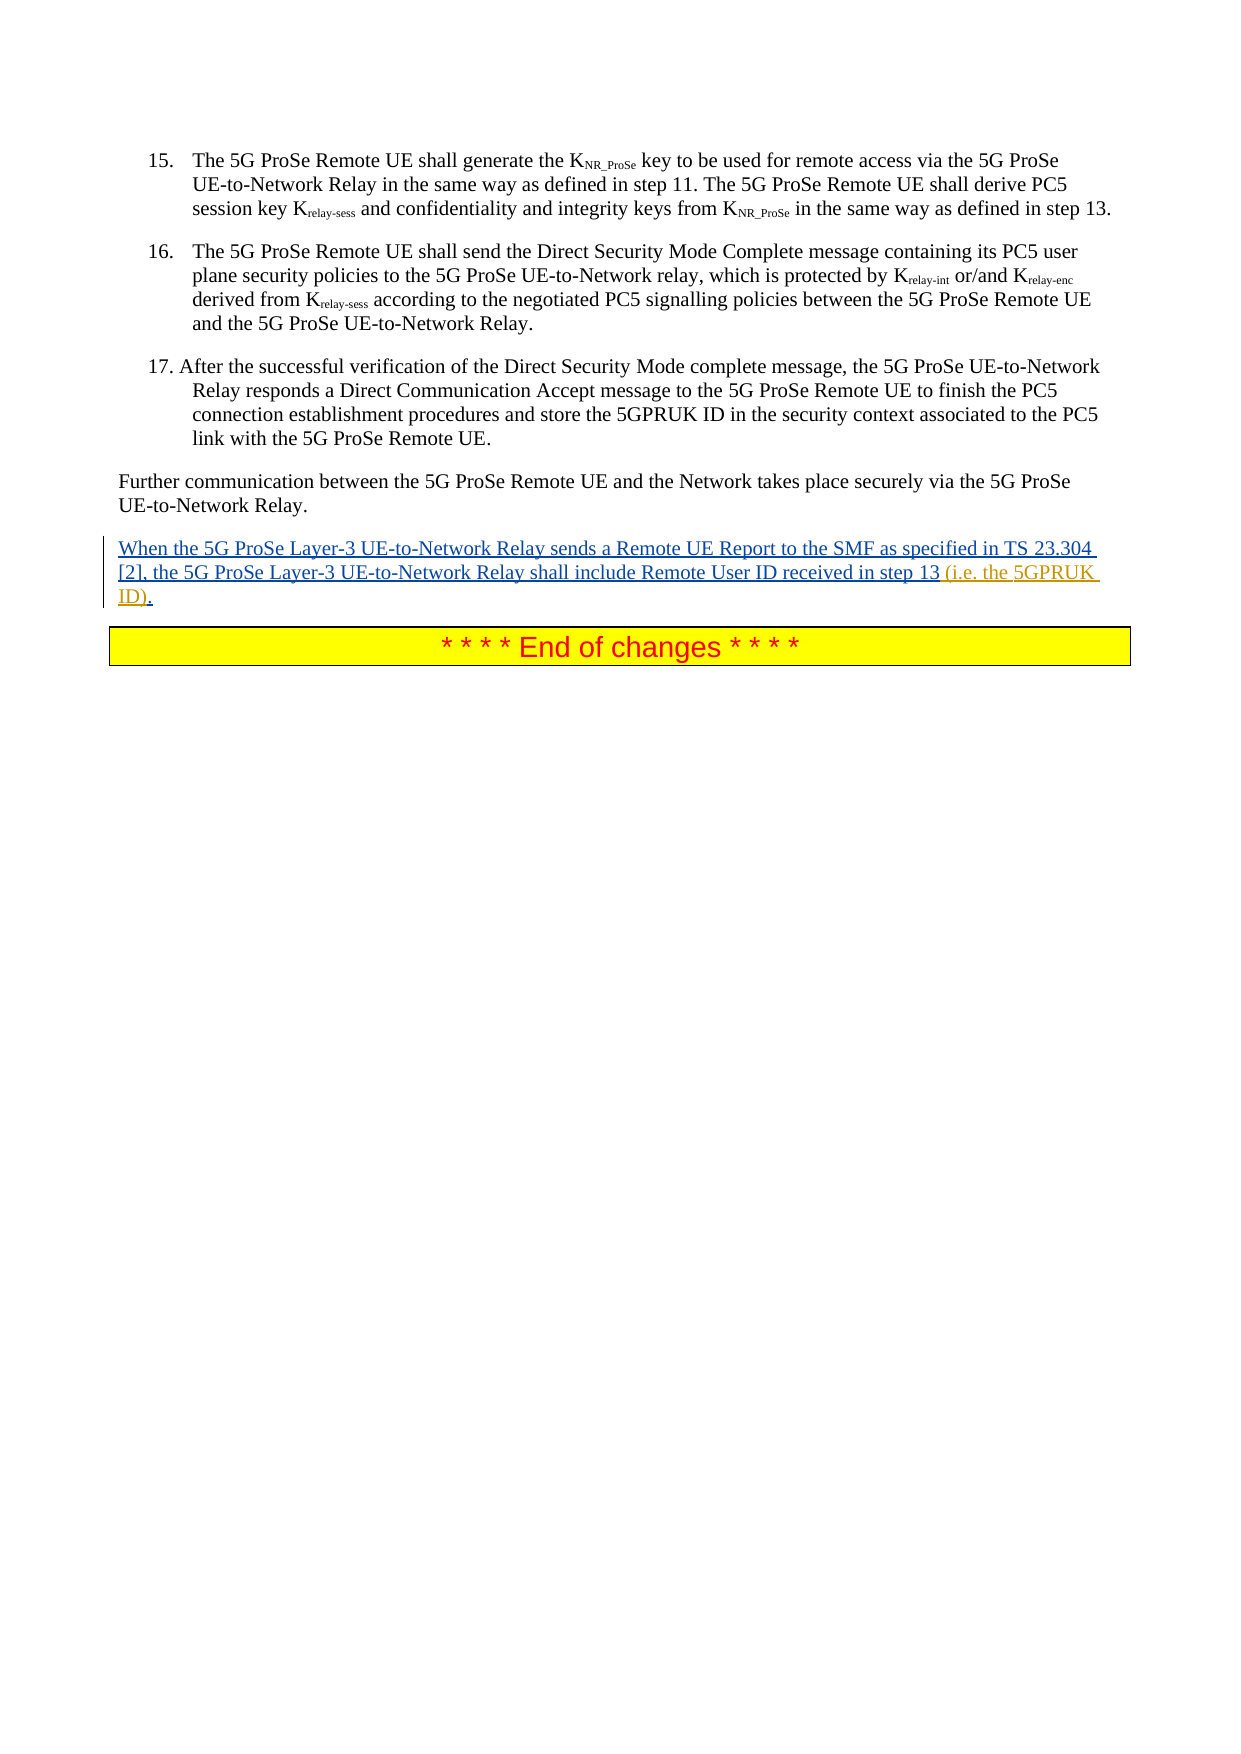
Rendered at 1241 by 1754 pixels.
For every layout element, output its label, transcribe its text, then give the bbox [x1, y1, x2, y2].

text 17. After the successful verification of the Direct Security Mode complete message, the 5G ProSe UE-to-Network Relay responds a Direct Communication Accept message to the 5G ProSe Remote UE to finish the PC5 connection establishment procedures and store the 5GPRUK ID in the security context associated to the PC5 link with the 5G ProSe Remote UE. [148, 354, 1122, 450]
text Further communication between the 5G ProSe Remote UE and the Network takes place securely via the 5G ProSe UE-to-Network Relay. [118, 469, 1122, 517]
text * * * * End of changes * * * * [110, 628, 1130, 665]
text 16. The 5G ProSe Remote UE shall send the Direct Security Mode Complete message containing its PC5 user plane security policies to the 5G ProSe UE-to-Network relay, which is protected by Krelay-int or/and Krelay-enc derived from Krelay-sess according to the negotiated PC5 signalling policies between the 5G ProSe Remote UE and the 5G ProSe UE-to-Network Relay. [148, 239, 1122, 335]
text 15. The 5G ProSe Remote UE shall generate the KNR_ProSe key to be used for remote access via the 5G ProSe UE-to-Network Relay in the same way as defined in step 11. The 5G ProSe Remote UE shall derive PC5 session key Krelay-sess and confidentiality and integrity keys from KNR_ProSe in the same way as defined in step 13. [148, 148, 1122, 220]
